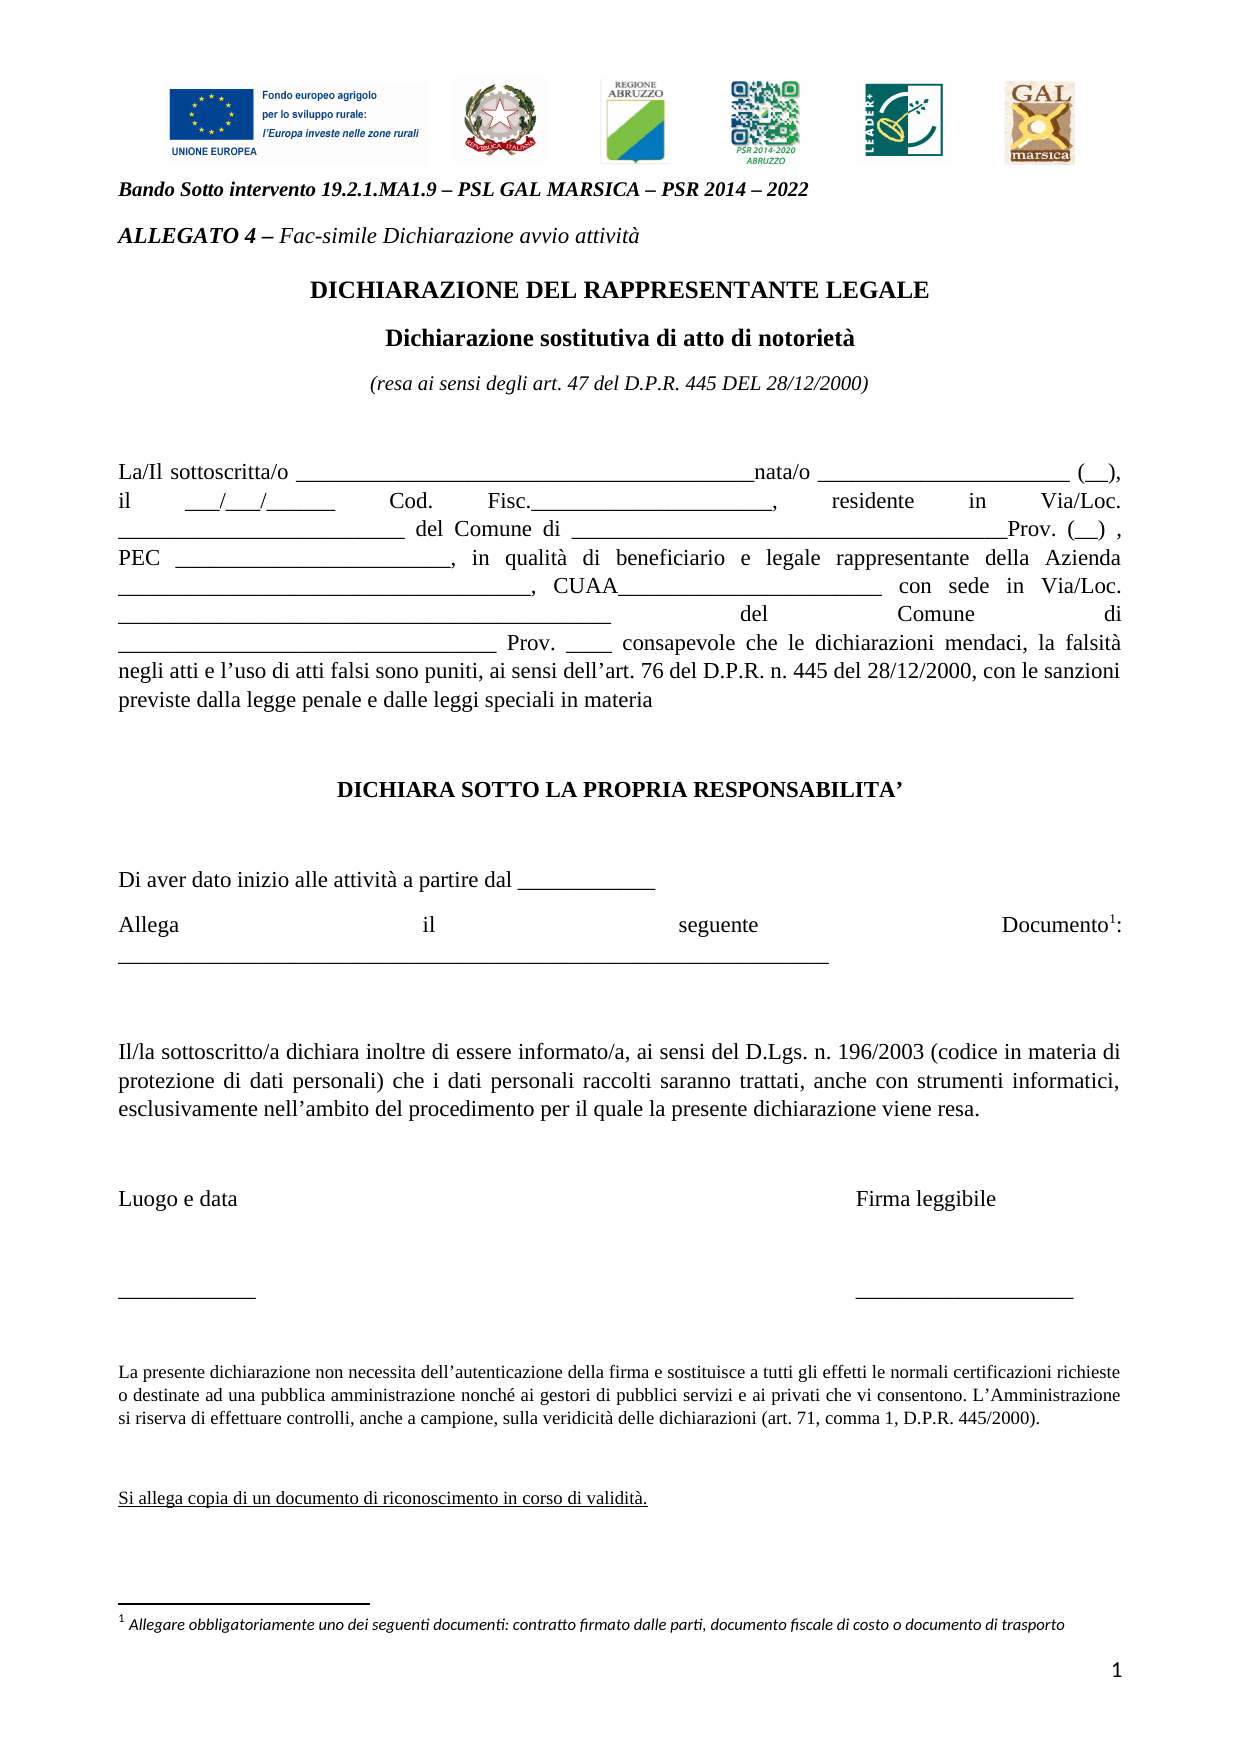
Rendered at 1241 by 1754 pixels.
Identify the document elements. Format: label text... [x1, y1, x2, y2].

text Il/la sottoscritto/a dichiara inoltre di essere informato/a, ai sensi del D.Lgs. n. 196/2003 (codice in materia di protezione di dati personali) che i dati personali raccolti saranno trattati, anche con strumenti informatici, esclusivamente nell’ambito del procedimento per il quale la presente dichiarazione viene resa. [118, 1038, 1122, 1121]
text (resa ai sensi degli art. 47 del D.P.R. 445 DEL 28/12/2000) [118, 371, 1122, 394]
text Luogo e data Firma leggibile [118, 1185, 1122, 1212]
text Allega il seguente Documento: ______________________________________________________________ [118, 911, 1122, 966]
text La/Il sottoscritta/o ________________________________________nata/o ______________________ (__), il ___/___/______ Cod. Fisc._____________________, residente in Via/Loc. _________________________ del Comune di ______________________________________Prov. (__) , PEC ________________________, in qualità di beneficiario e legale rappresentante della Azienda ____________________________________, CUAA_______________________ con sede in Via/Loc. ___________________________________________ del Comune di _________________________________ Prov. ____ consapevole che le dichiarazioni mendaci, la falsità negli atti e l’uso di atti falsi sono puniti, ai sensi dell’art. 76 del D.P.R. n. 445 del 28/12/2000, con le sanzioni previste dalla legge penale e dalle leggi speciali in materia [118, 458, 1122, 712]
text ____________ ___________________ [118, 1276, 1122, 1302]
text Di aver dato inizio alle attività a partire dal ____________ [118, 866, 1122, 892]
text DICHIARAZIONE DEL RAPPRESENTANTE LEGALE [118, 275, 1122, 304]
text La presente dichiarazione non necessita dell’autenticazione della firma e sostituisce a tutti gli effetti le normali certificazioni richieste o destinate ad una pubblica amministrazione nonché ai gestori di pubblici servizi e ai privati che vi consentono. L’Amministrazione si riserva di effettuare controlli, anche a campione, sulla veridicità delle dichiarazioni (art. 71, comma 1, D.P.R. 445/2000). [118, 1361, 1122, 1428]
text Si allega copia di un documento di riconoscimento in corso di validità. [118, 1487, 1122, 1508]
text Dichiarazione sostitutiva di atto di notorietà [118, 323, 1122, 352]
text DICHIARA SOTTO LA PROPRIA RESPONSABILITA’ [118, 776, 1122, 802]
